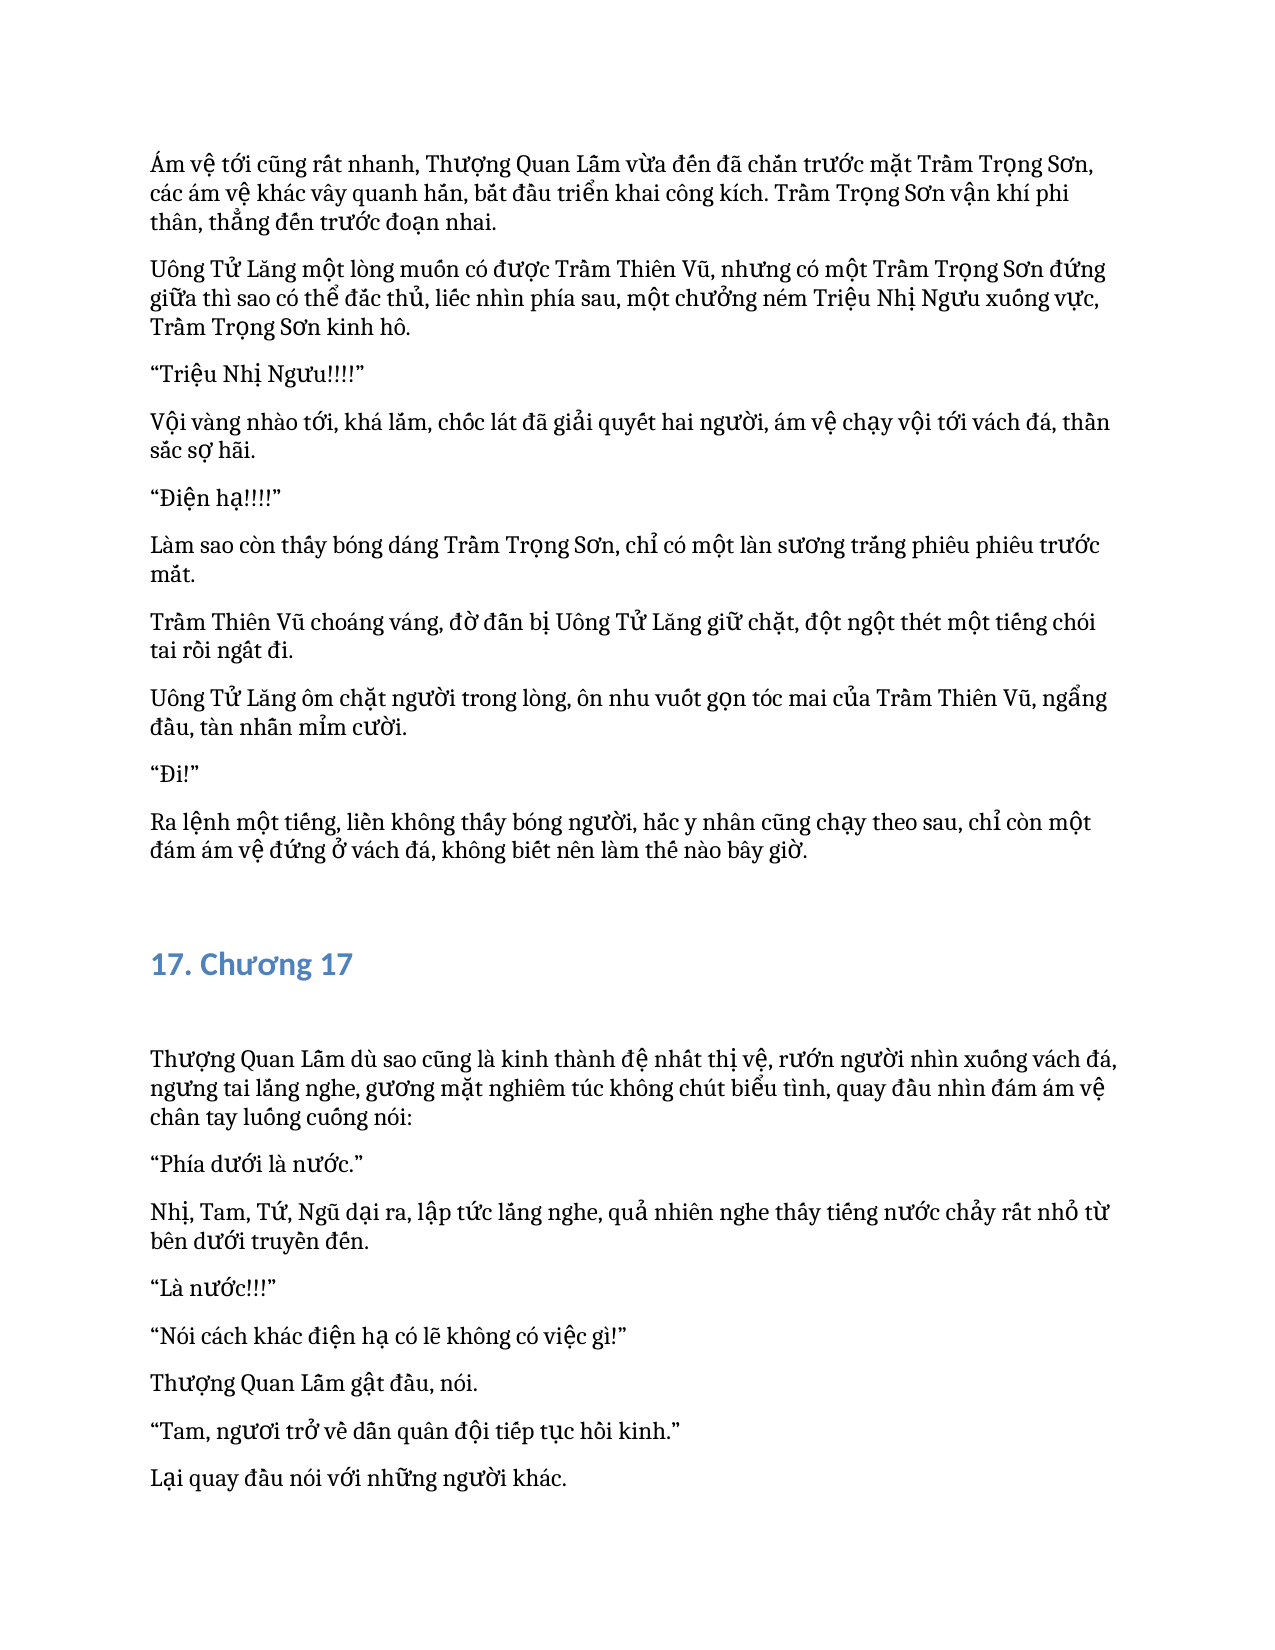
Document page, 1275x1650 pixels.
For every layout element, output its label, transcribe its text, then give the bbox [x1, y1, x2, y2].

text Trầm Thiên Vũ choáng váng, đờ đẫn bị Uông Tử Lăng giữ chặt, đột ngột thét một tiếng chói tai rồi ngất đi. [150, 607, 1125, 665]
text Ra lệnh một tiếng, liền không thấy bóng người, hắc y nhân cũng chạy theo sau, chỉ còn một đám ám vệ đứng ở vách đá, không biết nên làm thế nào bây giờ. [150, 807, 1125, 922]
text “Nói cách khác điện hạ có lẽ không có việc gì!” [150, 1322, 1125, 1350]
subtitle 17. Chương 17 [150, 943, 1125, 984]
text Uông Tử Lăng ôm chặt người trong lòng, ôn nhu vuốt gọn tóc mai của Trầm Thiên Vũ, ngẩng đầu, tàn nhẫn mỉm cười. [150, 684, 1125, 741]
text “Đi!” [150, 760, 1125, 789]
text “Phía dưới là nước.” [150, 1150, 1125, 1179]
text Vội vàng nhào tới, khá lắm, chốc lát đã giải quyết hai người, ám vệ chạy vội tới vách đá, thần sắc sợ hãi. [150, 407, 1125, 465]
text Lại quay đầu nói với những người khác. [150, 1464, 1125, 1493]
text “Là nước!!!” [150, 1274, 1125, 1303]
text Làm sao còn thấy bóng dáng Trầm Trọng Sơn, chỉ có một làn sương trắng phiêu phiêu trước mắt. [150, 531, 1125, 589]
text “Triệu Nhị Ngưu!!!!” [150, 360, 1125, 389]
text Thượng Quan Lẫm gật đầu, nói. [150, 1369, 1125, 1398]
text Thượng Quan Lẫm dù sao cũng là kinh thành đệ nhất thị vệ, rướn người nhìn xuống vách đá, ngưng tai lắng nghe, gương mặt nghiêm túc không chút biểu tình, quay đầu nhìn đám ám vệ chân tay luống cuống nói: [150, 988, 1125, 1132]
text “Tam, ngươi trở về dẫn quân đội tiếp tục hồi kinh.” [150, 1417, 1125, 1445]
text “Điện hạ!!!!” [150, 484, 1125, 512]
text Ám vệ tới cũng rất nhanh, Thượng Quan Lẫm vừa đến đã chắn trước mặt Trầm Trọng Sơn, các ám vệ khác vây quanh hắn, bắt đầu triển khai công kích. Trầm Trọng Sơn vận khí phi thân, thẳng đến trước đoạn nhai. [150, 150, 1125, 236]
text Nhị, Tam, Tứ, Ngũ dại ra, lập tức lắng nghe, quả nhiên nghe thấy tiếng nước chảy rất nhỏ từ bên dưới truyền đến. [150, 1198, 1125, 1255]
text Uông Tử Lăng một lòng muốn có được Trầm Thiên Vũ, nhưng có một Trầm Trọng Sơn đứng giữa thì sao có thể đắc thủ, liếc nhìn phía sau, một chưởng ném Triệu Nhị Ngưu xuống vực, Trầm Trọng Sơn kinh hô. [150, 255, 1125, 341]
